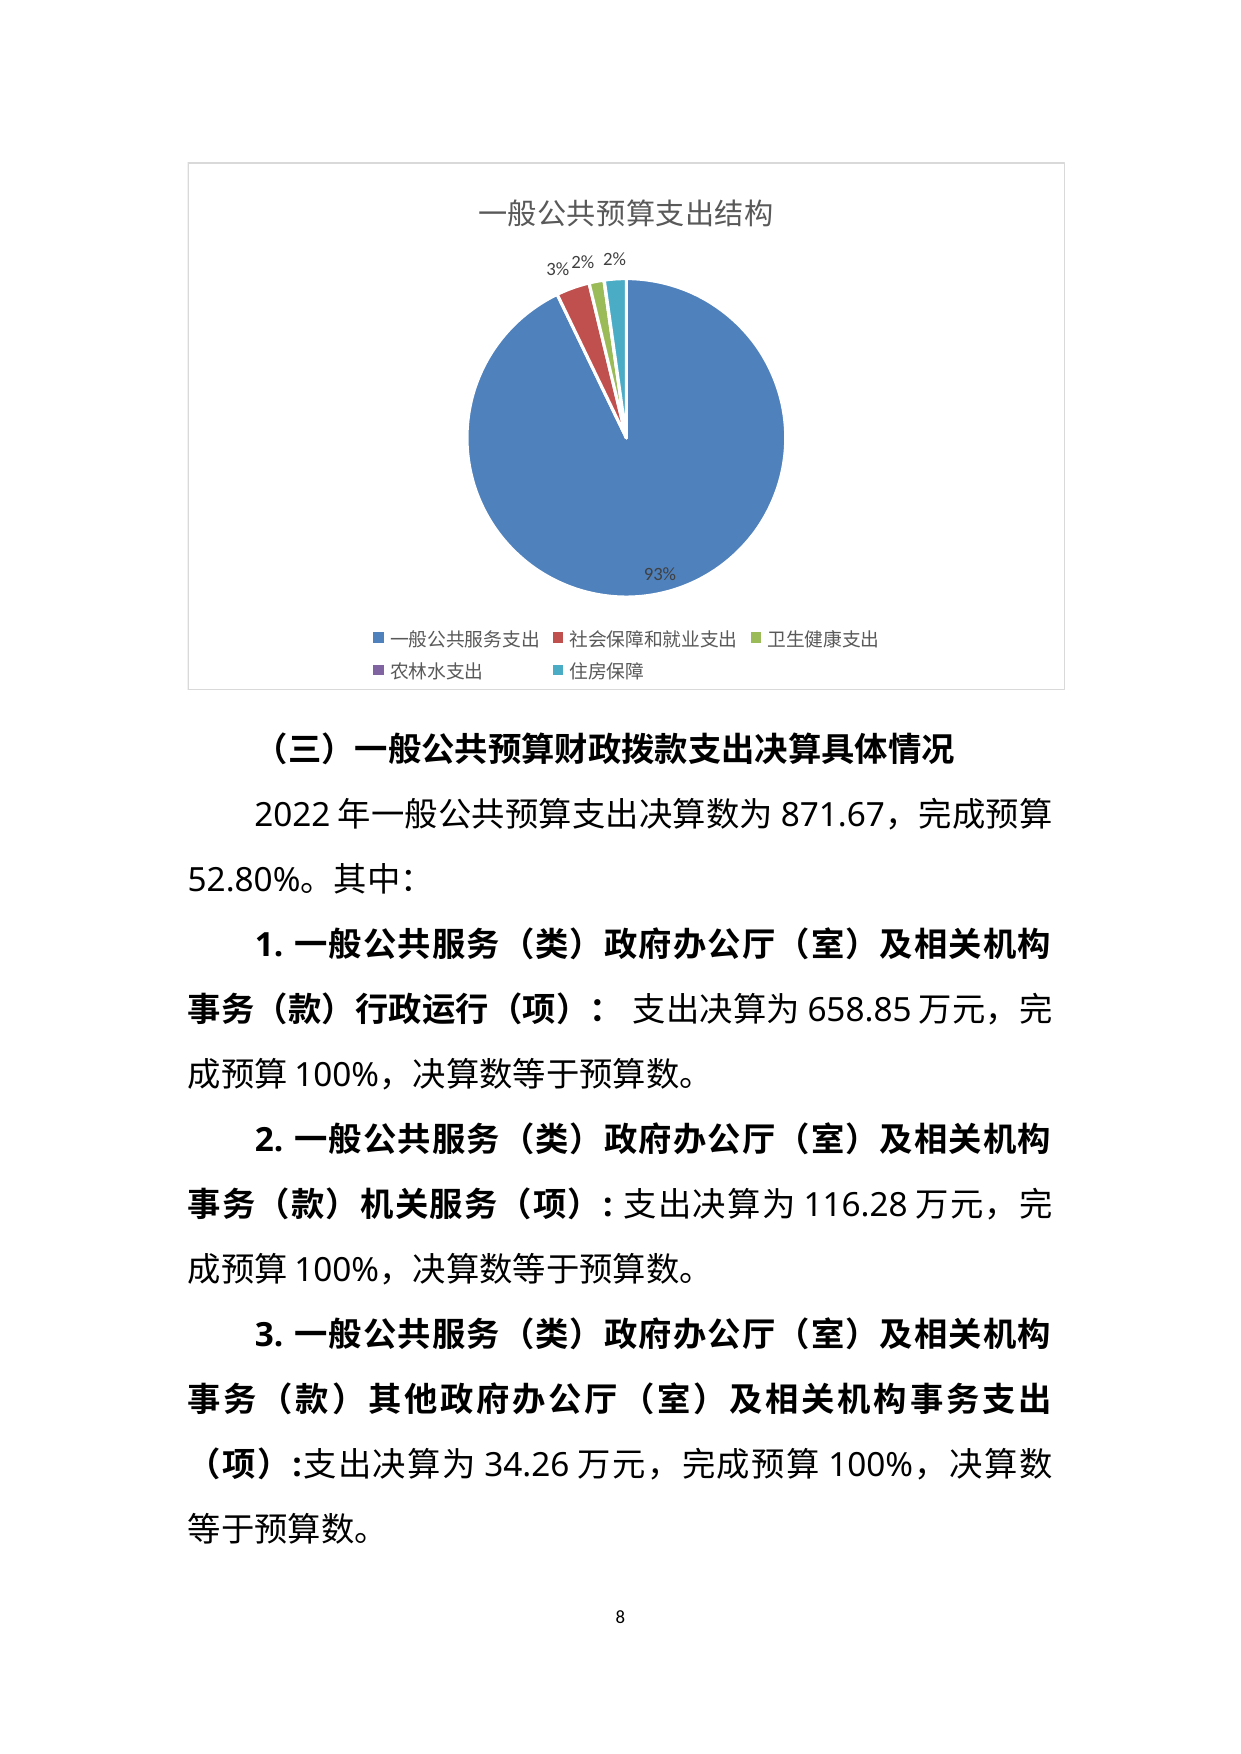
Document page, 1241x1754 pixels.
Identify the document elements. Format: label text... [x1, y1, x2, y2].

text （三）一般公共预算财政拨款支出决算具体情况 [187, 714, 1053, 779]
text 2. 一般公共服务（类）政府办公厅（室）及相关机构事务（款）机关服务（项）: 支出决算为116.28万元，完成预算100%，决算数等于预算数。 [187, 1104, 1053, 1299]
text 3. 一般公共服务（类）政府办公厅（室）及相关机构事务（款）其他政府办公厅（室）及相关机构事务支出（项）:支出决算为34.26万元，完成预算100%，决算数等于预算数。 [187, 1299, 1053, 1559]
text 1. 一般公共服务（类）政府办公厅（室）及相关机构事务（款）行政运行（项）： 支出决算为658.85万元，完成预算100%，决算数等于预算数。 [187, 909, 1053, 1104]
text 2022年一般公共预算支出决算数为871.67，完成预算52.80%。其中： [187, 779, 1053, 909]
